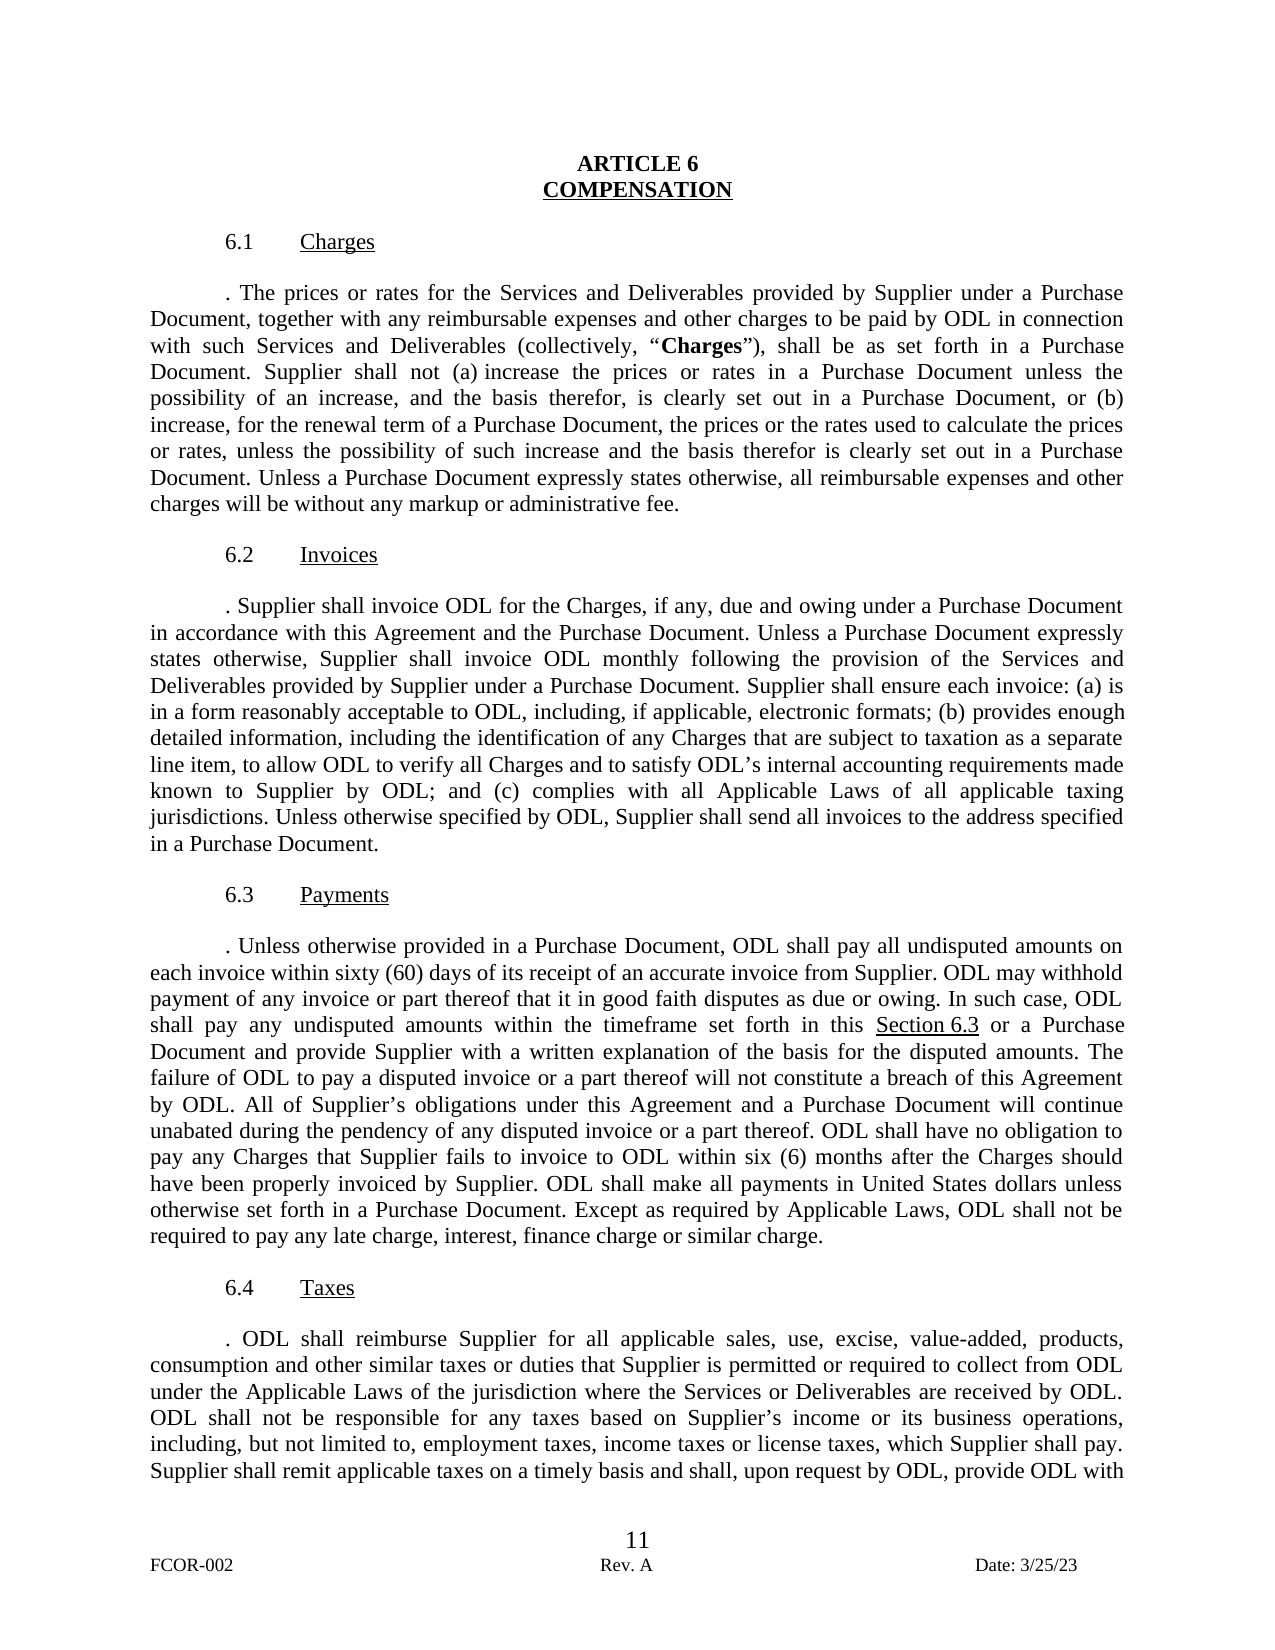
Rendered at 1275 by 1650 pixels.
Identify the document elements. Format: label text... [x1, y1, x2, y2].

subtitle Taxes [150, 1274, 1125, 1300]
subtitle Invoices [150, 541, 1125, 568]
text . The prices or rates for the Services and Deliverables provided by Supplier under a Purchase Document, together with any reimbursable expenses and other charges to be paid by ODL in connection with such Services and Deliverables (collectively, “Charges”), shall be as set forth in a Purchase Document. Supplier shall not (a) increase the prices or rates in a Purchase Document unless the possibility of an increase, and the basis therefor, is clearly set out in a Purchase Document, or (b) increase, for the renewal term of a Purchase Document, the prices or the rates used to calculate the prices or rates, unless the possibility of such increase and the basis therefor is clearly set out in a Purchase Document. Unless a Purchase Document expressly states otherwise, all reimbursable expenses and other charges will be without any markup or administrative fee. [150, 279, 1125, 516]
subtitle COMPENSATION [150, 150, 1125, 203]
text . Supplier shall invoice ODL for the Charges, if any, due and owing under a Purchase Document in accordance with this Agreement and the Purchase Document. Unless a Purchase Document expressly states otherwise, Supplier shall invoice ODL monthly following the provision of the Services and Deliverables provided by Supplier under a Purchase Document. Supplier shall ensure each invoice: (a) is in a form reasonably acceptable to ODL, including, if applicable, electronic formats; (b) provides enough detailed information, including the identification of any Charges that are subject to taxation as a separate line item, to allow ODL to verify all Charges and to satisfy ODL’s internal accounting requirements made known to Supplier by ODL; and (c) complies with all Applicable Laws of all applicable taxing jurisdictions. Unless otherwise specified by ODL, Supplier shall send all invoices to the address specified in a Purchase Document. [150, 593, 1125, 856]
subtitle Charges [150, 228, 1125, 254]
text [150, 1325, 1125, 1483]
text . Unless otherwise provided in a Purchase Document, ODL shall pay all undisputed amounts on each invoice within sixty (60) days of its receipt of an accurate invoice from Supplier. ODL may withhold payment of any invoice or part thereof that it in good faith disputes as due or owing. In such case, ODL shall pay any undisputed amounts within the timeframe set forth in this Section 6.3 or a Purchase Document and provide Supplier with a written explanation of the basis for the disputed amounts. The failure of ODL to pay a disputed invoice or a part thereof will not constitute a breach of this Agreement by ODL. All of Supplier’s obligations under this Agreement and a Purchase Document will continue unabated during the pendency of any disputed invoice or a part thereof. ODL shall have no obligation to pay any Charges that Supplier fails to invoice to ODL within six (6) months after the Charges should have been properly invoiced by Supplier. ODL shall make all payments in United States dollars unless otherwise set forth in a Purchase Document. Except as required by Applicable Laws, ODL shall not be required to pay any late charge, interest, finance charge or similar charge. [150, 932, 1125, 1249]
subtitle Payments [150, 881, 1125, 907]
